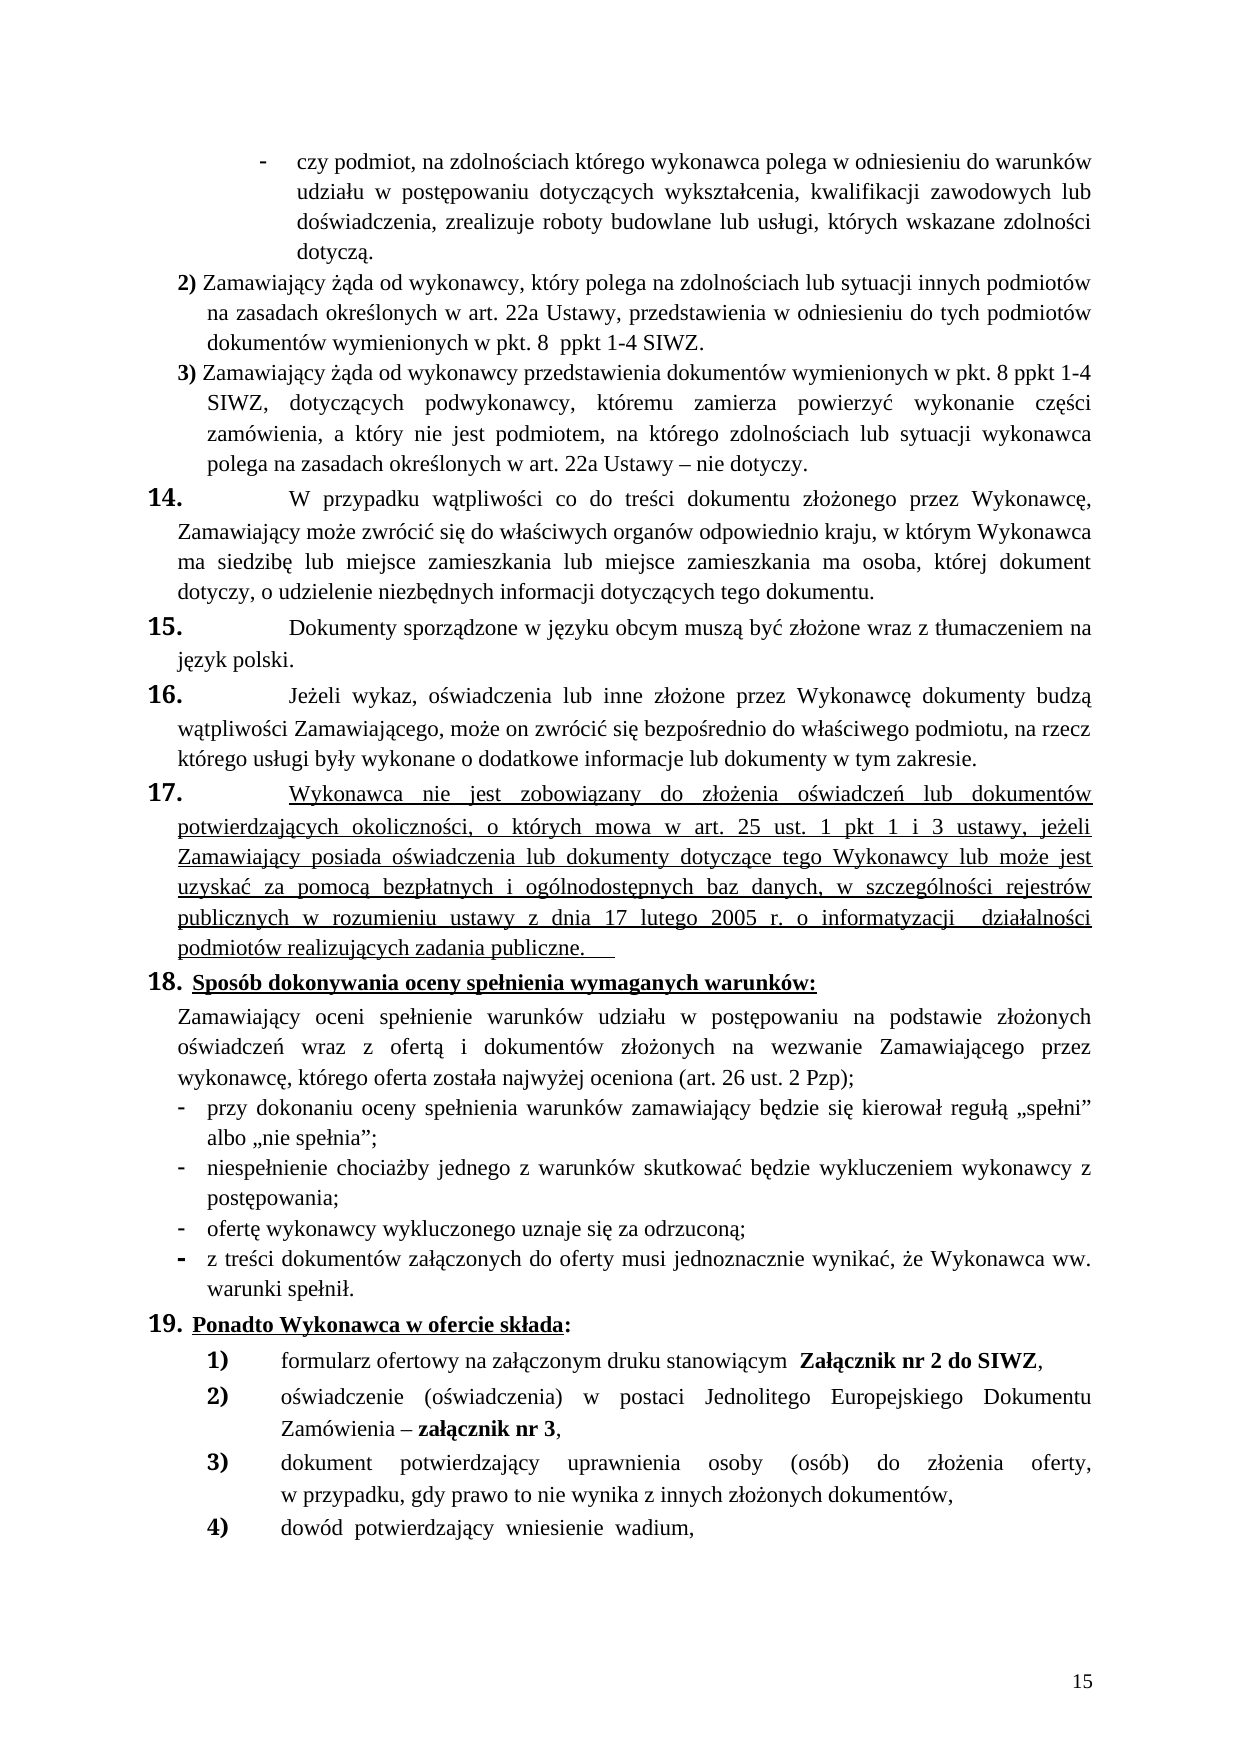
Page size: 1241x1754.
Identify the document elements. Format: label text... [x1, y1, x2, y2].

list czy podmiot, na zdolnościach którego wykonawca polega w odniesieniu do warunków udziału w postępowaniu dotyczących wykształcenia, kwalifikacji zawodowych lub doświadczenia, zrealizuje roboty budowlane lub usługi, których wskazane zdolności dotyczą. [259, 148, 1092, 265]
list Sposób dokonywania oceny spełnienia wymaganych warunków: [148, 964, 1092, 998]
list W przypadku wątpliwości co do treści dokumentu złożonego przez Wykonawcę, Zamawiający może zwrócić się do właściwych organów odpowiednio kraju, w którym Wykonawca ma siedzibę lub miejsce zamieszkania lub miejsce zamieszkania ma osoba, której dokument dotyczy, o udzielenie niezbędnych informacji dotyczących tego dokumentu. [148, 480, 1092, 605]
list 3) Zamawiający żąda od wykonawcy przedstawienia dokumentów wymienionych w pkt. 8 ppkt 1-4 SIWZ, dotyczących podwykonawcy, któremu zamierza powierzyć wykonanie części zamówienia, a który nie jest podmiotem, na którego zdolnościach lub sytuacji wykonawca polega na zasadach określonych w art. 22a Ustawy – nie dotyczy. [177, 359, 1092, 476]
list oświadczenie (oświadczenia) w postaci Jednolitego Europejskiego Dokumentu Zamówienia – załącznik nr 3, [207, 1380, 1092, 1442]
list z treści dokumentów załączonych do oferty musi jednoznacznie wynikać, że Wykonawca ww. warunki spełnił. [177, 1245, 1092, 1301]
list 2) Zamawiający żąda od wykonawcy, który polega na zdolnościach lub sytuacji innych podmiotów na zasadach określonych w art. 22a Ustawy, przedstawienia w odniesieniu do tych podmiotów dokumentów wymienionych w pkt. 8 ppkt 1-4 SIWZ. [177, 268, 1092, 355]
list formularz ofertowy na załączonym druku stanowiącym Załącznik nr 2 do SIWZ, [207, 1344, 1092, 1376]
list niespełnienie chociażby jednego z warunków skutkować będzie wykluczeniem wykonawcy z postępowania; [177, 1154, 1092, 1211]
list Ponadto Wykonawca w ofercie składa: [148, 1305, 1092, 1339]
list Dokumenty sporządzone w języku obcym muszą być złożone wraz z tłumaczeniem na język polski. [148, 608, 1092, 673]
list ofertę wykonawcy wykluczonego uznaje się za odrzuconą; [177, 1214, 1092, 1241]
list Jeżeli wykaz, oświadczenia lub inne złożone przez Wykonawcę dokumenty budzą wątpliwości Zamawiającego, może on zwrócić się bezpośrednio do właściwego podmiotu, na rzecz którego usługi były wykonane o dodatkowe informacje lub dokumenty w tym zakresie. [148, 677, 1092, 771]
list dokument potwierdzający uprawnienia osoby (osób) do złożenia oferty, w przypadku, gdy prawo to nie wynika z innych złożonych dokumentów, [207, 1446, 1092, 1507]
list Zamawiający oceni spełnienie warunków udziału w postępowaniu na podstawie złożonych oświadczeń wraz z ofertą i dokumentów złożonych na wezwanie Zamawiającego przez wykonawcę, którego oferta została najwyżej oceniona (art. 26 ust. 2 Pzp); [177, 1003, 1092, 1090]
list przy dokonaniu oceny spełnienia warunków zamawiający będzie się kierował regułą „spełni” albo „nie spełnia”; [177, 1094, 1092, 1150]
list Wykonawca nie jest zobowiązany do złożenia oświadczeń lub dokumentów potwierdzających okoliczności, o których mowa w art. 25 ust. 1 pkt 1 i 3 ustawy, jeżeli Zamawiający posiada oświadczenia lub dokumenty dotyczące tego Wykonawcy lub może jest uzyskać za pomocą bezpłatnych i ogólnodostępnych baz danych, w szczególności rejestrów publicznych w rozumieniu ustawy z dnia 17 lutego 2005 r. o informatyzacji działalności podmiotów realizujących zadania publiczne. [148, 775, 1092, 960]
list dowód potwierdzający wniesienie wadium, [207, 1511, 1092, 1542]
